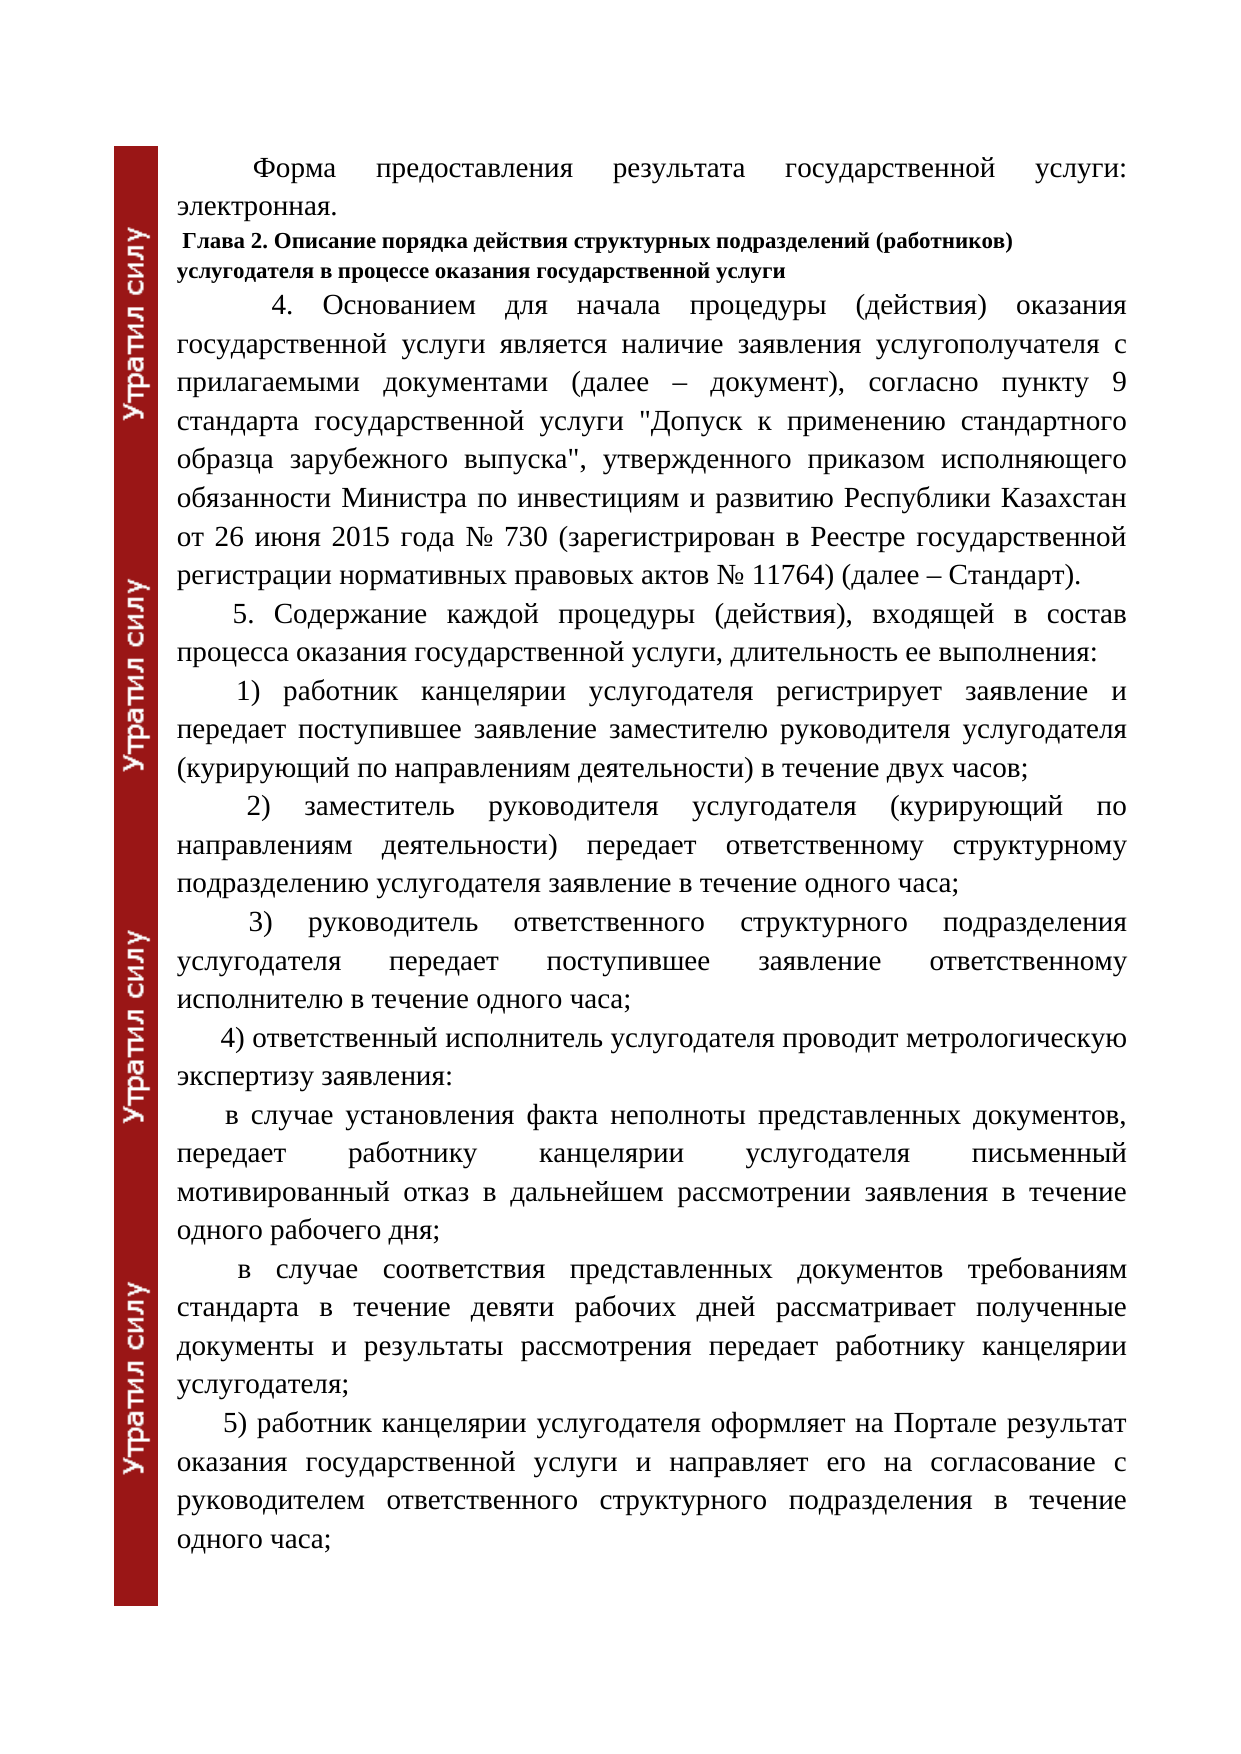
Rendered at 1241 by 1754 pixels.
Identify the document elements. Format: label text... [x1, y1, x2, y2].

picture [114, 1092, 158, 1097]
text в случае соответствия представленных документов требованиям стандарта в течение девяти рабочих дней рассматривает полученные документы и результаты рассмотрения передает работнику канцелярии услугодателя; [112, 1251, 1128, 1400]
picture [114, 222, 158, 227]
text 1) работник канцелярии услугодателя регистрирует заявление и передает поступившее заявление заместителю руководителя услугодателя (курирующий по направлениям деятельности) в течение двух часов; [112, 673, 1128, 783]
text 5. Содержание каждой процедуры (действия), входящей в состав процесса оказания государственной услуги, длительность ее выполнения: [112, 596, 1128, 668]
picture [114, 1554, 158, 1606]
text 3) руководитель ответственного структурного подразделения услугодателя передает поступившее заявление ответственному исполнителю в течение одного часа; [112, 904, 1128, 1015]
picture [114, 146, 158, 150]
picture [114, 668, 158, 673]
text Форма предоставления результата государственной услуги: электронная. [112, 150, 1128, 222]
picture [114, 1015, 158, 1020]
picture [114, 591, 158, 596]
text 4. Основанием для начала процедуры (действия) оказания государственной услуги является наличие заявления услугополучателя с прилагаемыми документами (далее – документ), согласно пункту 9 стандарта государственной услуги "Допуск к применению стандартного образца зарубежного выпуска", утвержденного приказом исполняющего обязанности Министра по инвестициям и развитию Республики Казахстан от 26 июня 2015 года № 730 (зарегистрирован в Реестре государственной регистрации нормативных правовых актов № 11764) (далее – Стандарт). [112, 287, 1128, 591]
picture [114, 783, 158, 788]
picture [114, 1400, 158, 1405]
text Глава 2. Описание порядка действия структурных подразделений (работников) услугодателя в процессе оказания государственной услуги [112, 227, 1128, 284]
text 4) ответственный исполнитель услугодателя проводит метрологическую экспертизу заявления: [112, 1020, 1128, 1092]
text 5) работник канцелярии услугодателя оформляет на Портале результат оказания государственной услуги и направляет его на согласование с руководителем ответственного структурного подразделения в течение одного часа; [112, 1405, 1128, 1554]
text в случае установления факта неполноты представленных документов, передает работнику канцелярии услугодателя письменный мотивированный отказ в дальнейшем рассмотрении заявления в течение одного рабочего дня; [112, 1097, 1128, 1246]
picture [114, 1246, 158, 1251]
picture [114, 899, 158, 904]
text 2) заместитель руководителя услугодателя (курирующий по направлениям деятельности) передает ответственному структурному подразделению услугодателя заявление в течение одного часа; [112, 788, 1128, 899]
